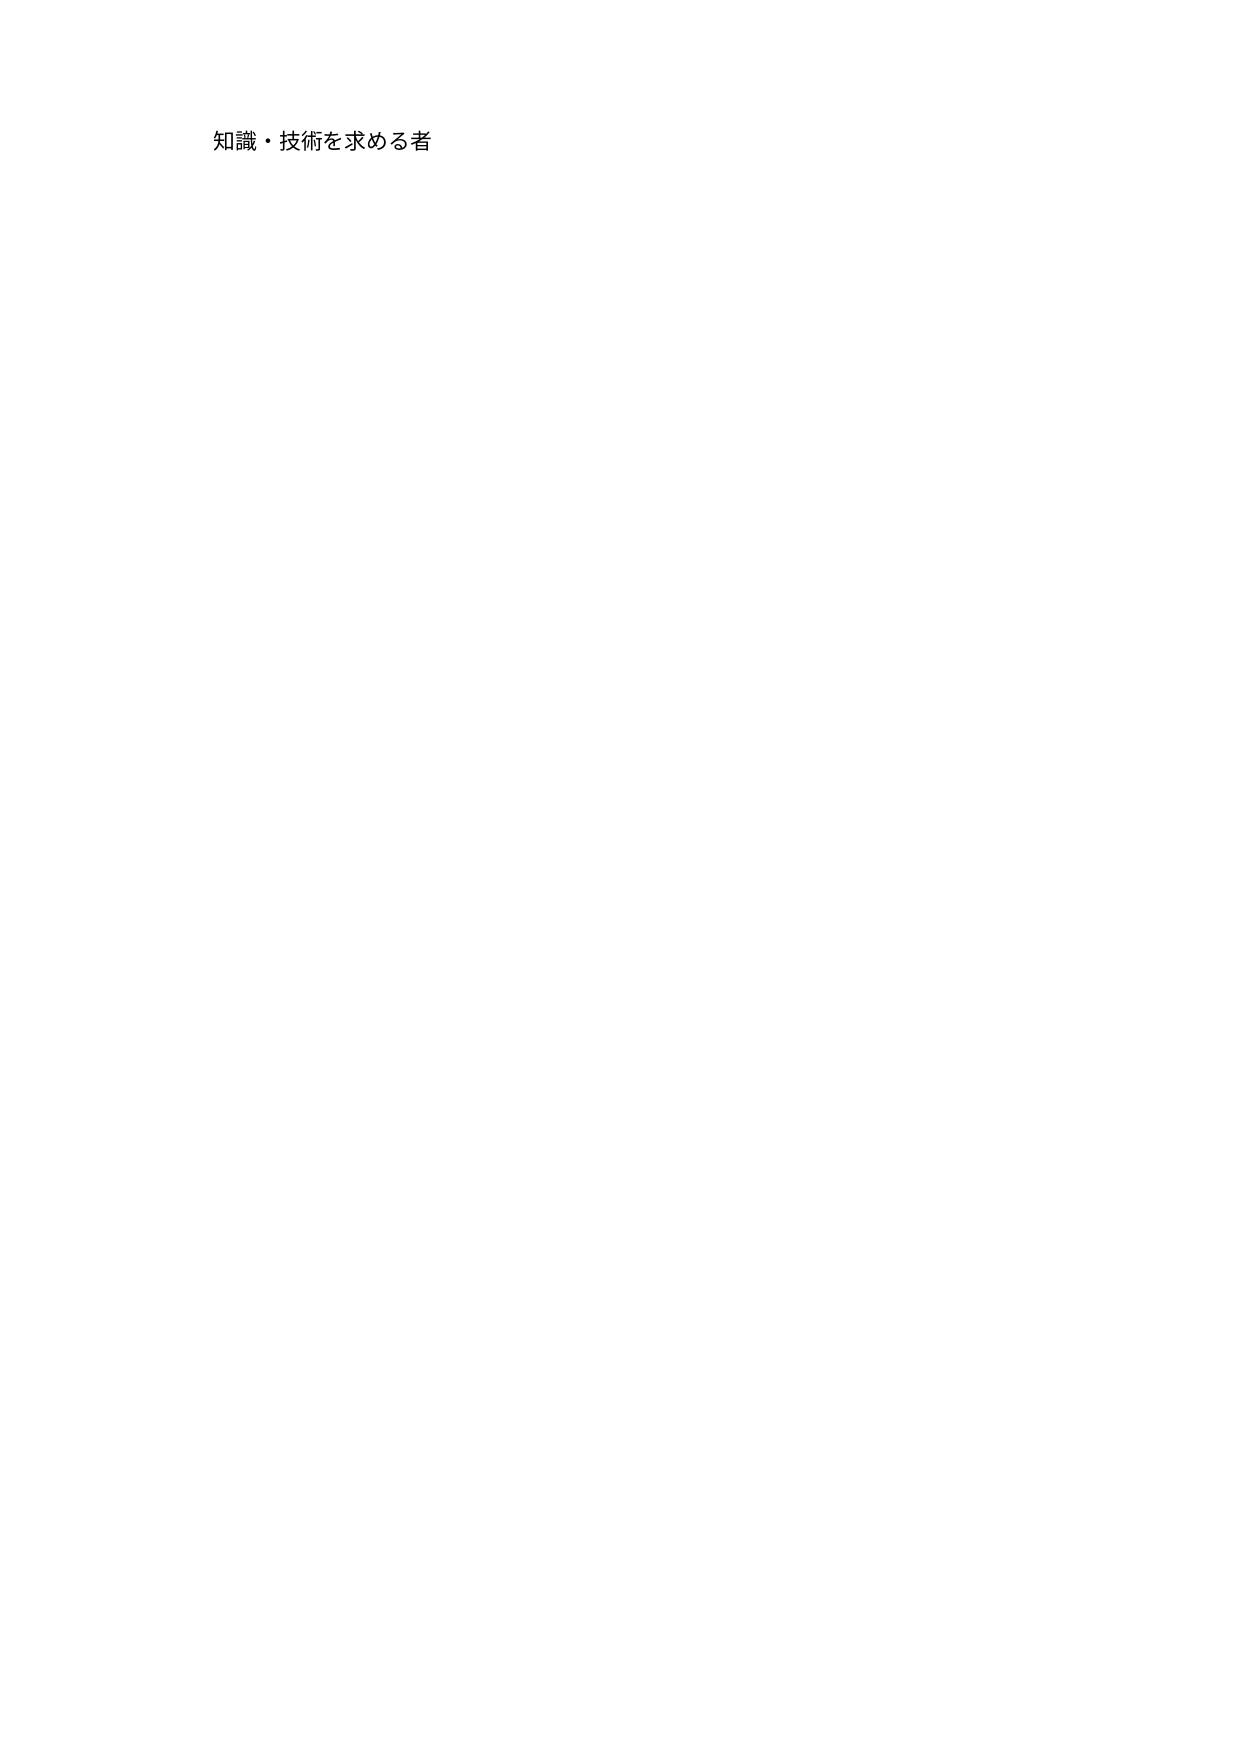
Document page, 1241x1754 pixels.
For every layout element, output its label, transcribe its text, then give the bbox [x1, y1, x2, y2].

text 知識・技術を求める者 [148, 119, 1092, 161]
